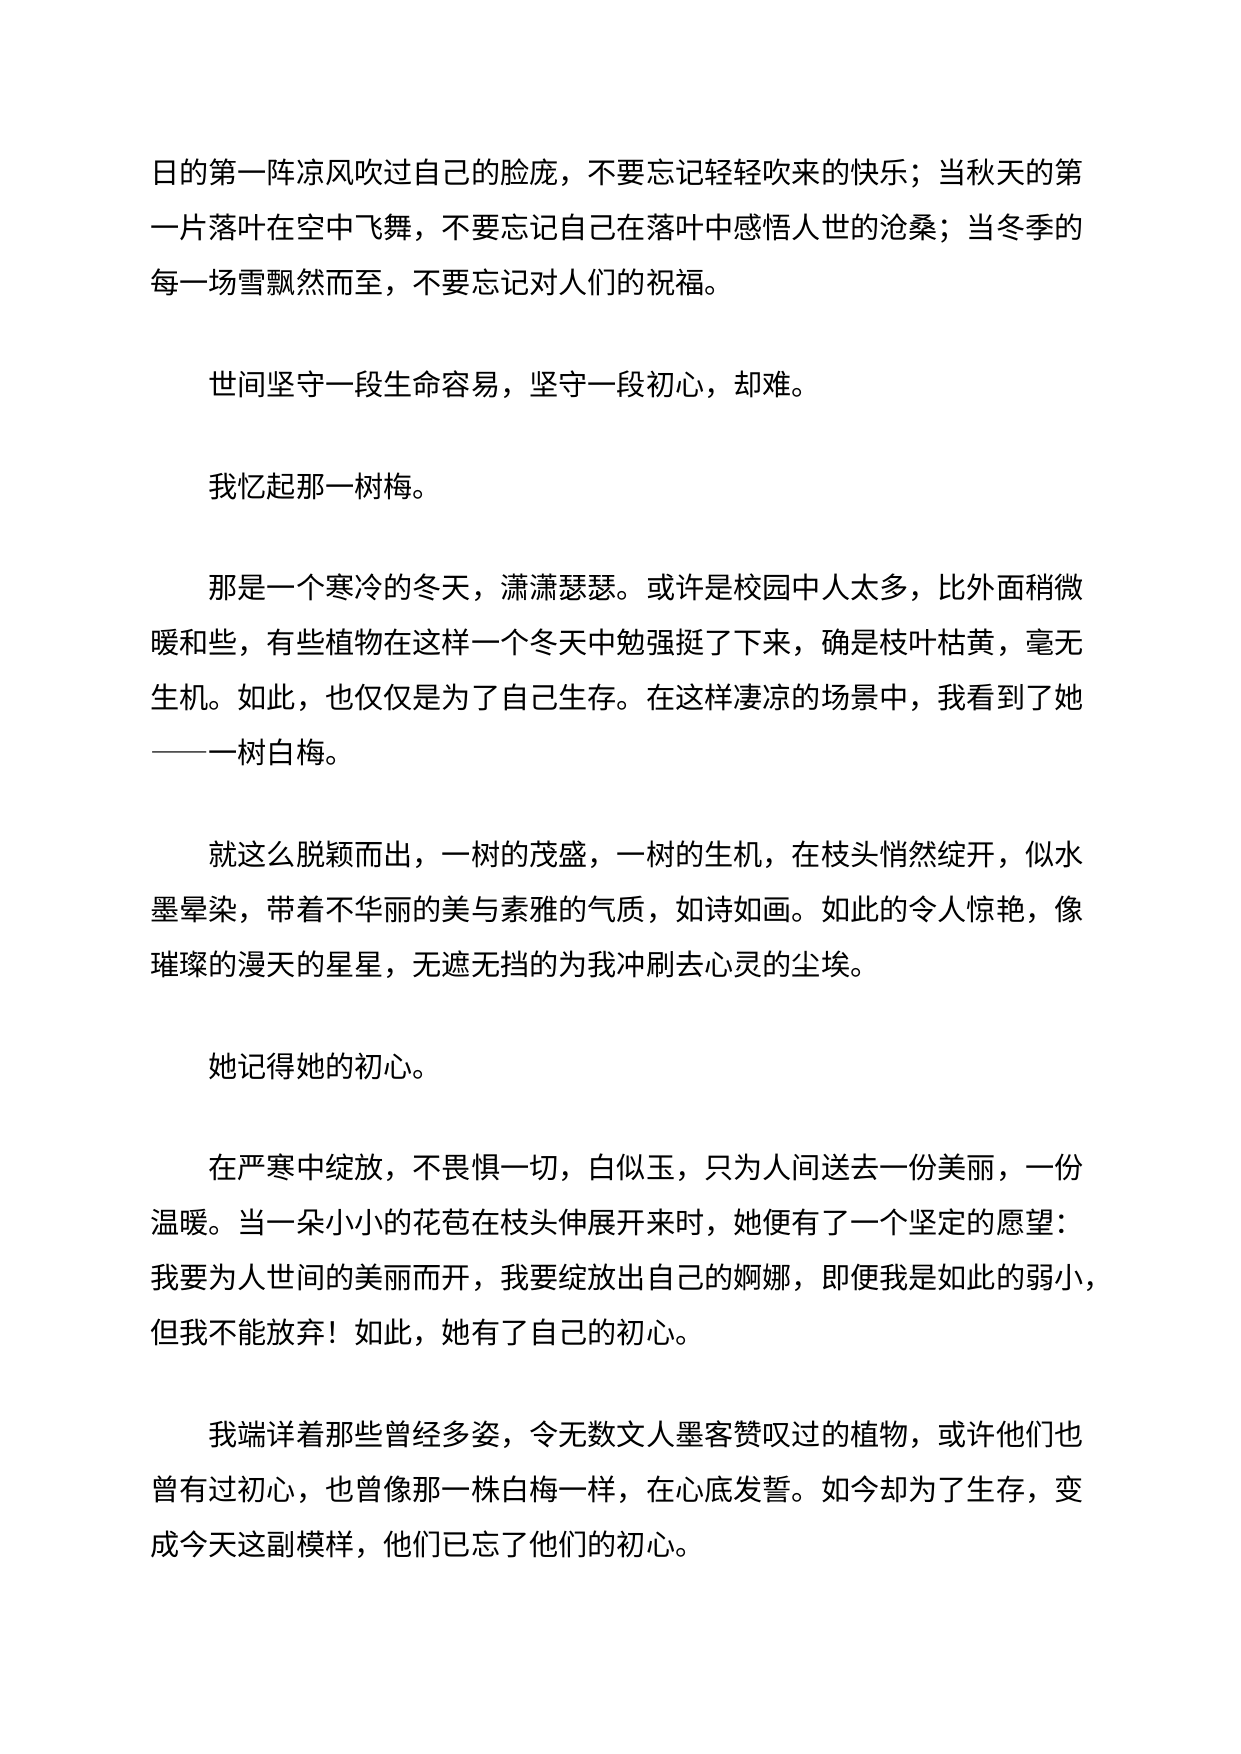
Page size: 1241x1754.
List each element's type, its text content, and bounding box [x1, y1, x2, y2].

text 她记得她的初心。 [150, 1043, 1090, 1085]
text 那是一个寒冷的冬天，潇潇瑟瑟。或许是校园中人太多，比外面稍微暖和些，有些植物在这样一个冬天中勉强挺了下来，确是枝叶枯黄，毫无生机。如此，也仅仅是为了自己生存。在这样凄凉的场景中，我看到了她——一树白梅。 [150, 565, 1090, 772]
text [150, 150, 1090, 302]
text 我忆起那一树梅。 [150, 463, 1090, 506]
text 就这么脱颖而出，一树的茂盛，一树的生机，在枝头悄然绽开，似水墨晕染，带着不华丽的美与素雅的气质，如诗如画。如此的令人惊艳，像璀璨的漫天的星星，无遮无挡的为我冲刷去心灵的尘埃。 [150, 832, 1090, 984]
text 在严寒中绽放，不畏惧一切，白似玉，只为人间送去一份美丽，一份温暖。当一朵小小的花苞在枝头伸展开来时，她便有了一个坚定的愿望：我要为人世间的美丽而开，我要绽放出自己的婀娜，即便我是如此的弱小，但我不能放弃！如此，她有了自己的初心。 [150, 1145, 1090, 1352]
text 我端详着那些曾经多姿，令无数文人墨客赞叹过的植物，或许他们也曾有过初心，也曾像那一株白梅一样，在心底发誓。如今却为了生存，变成今天这副模样，他们已忘了他们的初心。 [150, 1411, 1090, 1563]
text 世间坚守一段生命容易，坚守一段初心，却难。 [150, 362, 1090, 404]
